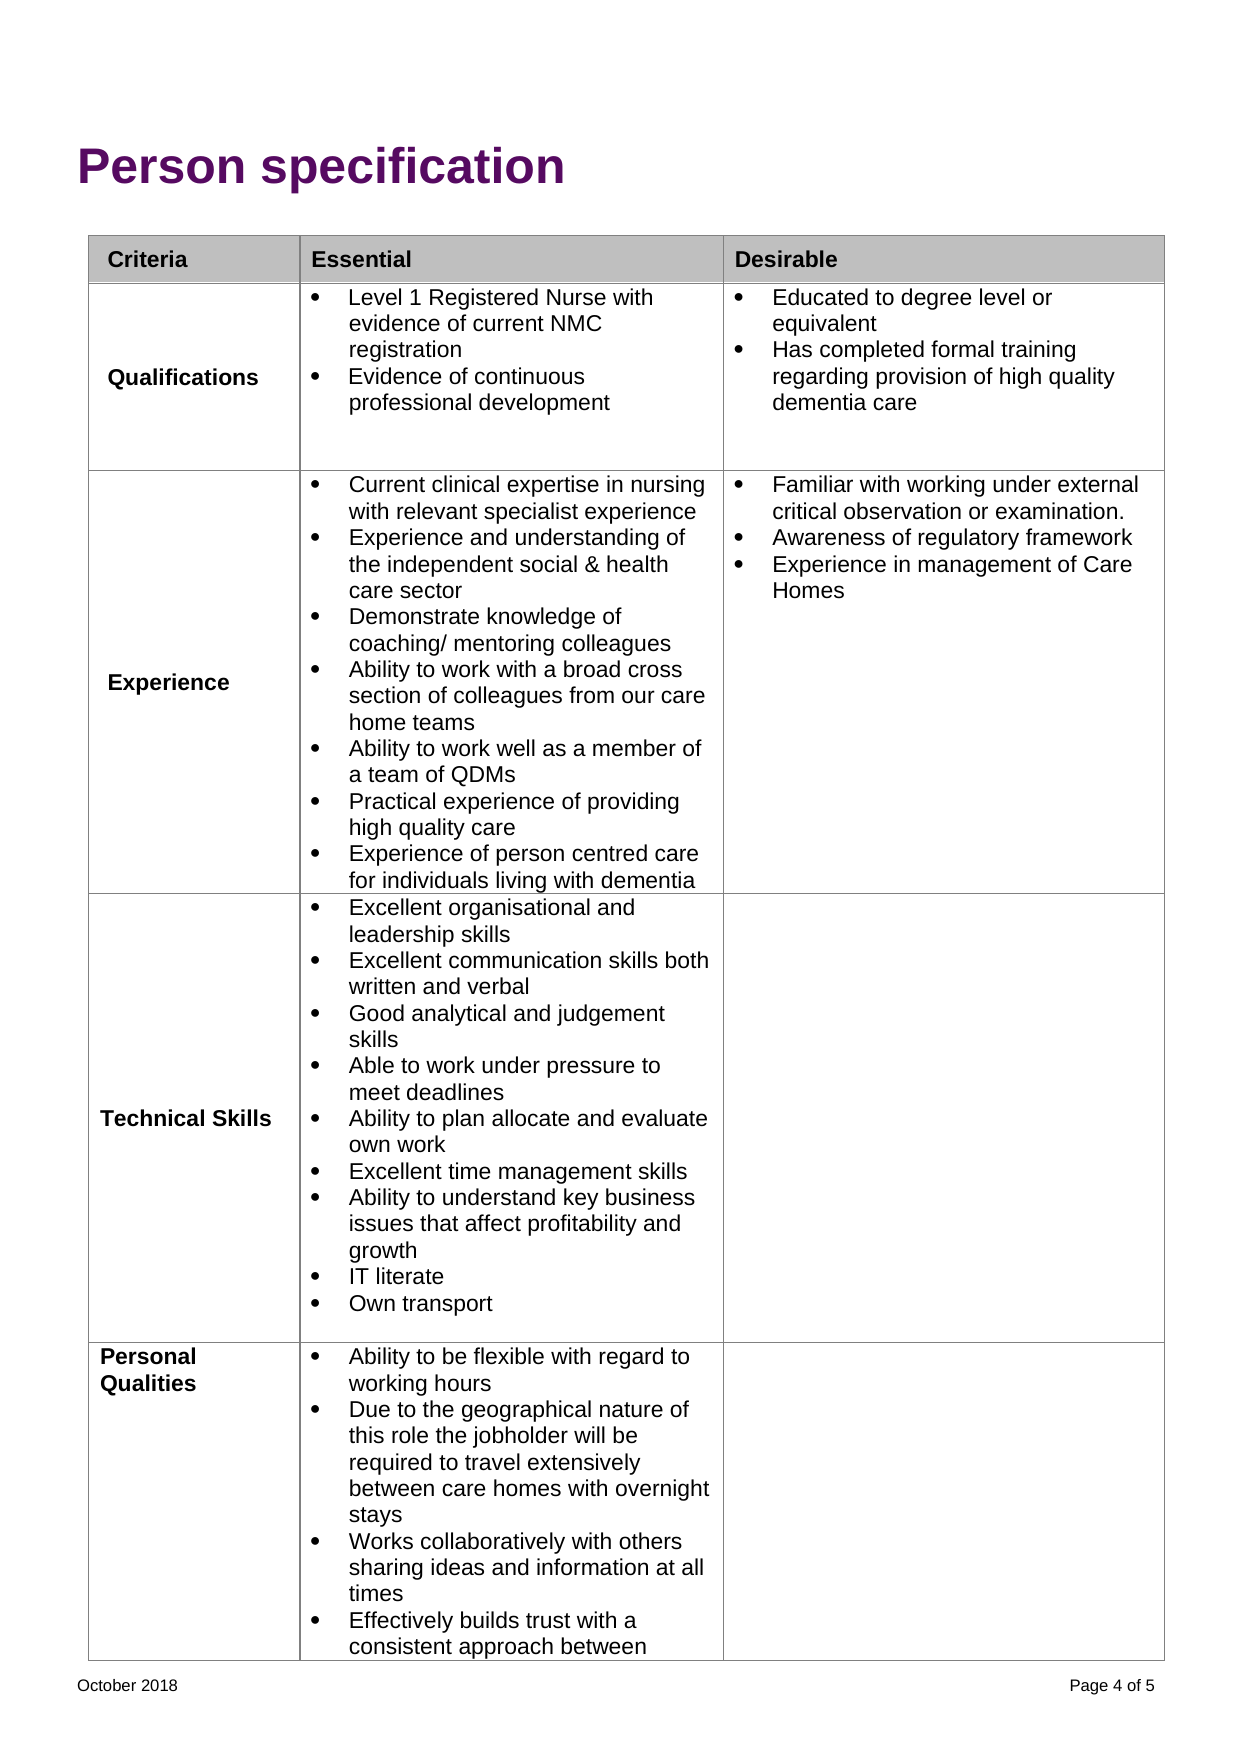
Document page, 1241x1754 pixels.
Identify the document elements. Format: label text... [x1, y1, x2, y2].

table_header Criteria [89, 236, 299, 282]
table_cell [724, 1343, 1164, 1659]
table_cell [301, 1343, 723, 1659]
table_cell Excellent organisational and leadership skills Excellent communication skills both written and verbal Good analytical and judgement skills Able to work under pressure to meet deadlines Ability to plan allocate and evaluate own work Excellent time management skills Ability to understand key business issues that affect profitability and growth IT literate Own transport [301, 894, 723, 1342]
table_cell [724, 894, 1164, 1342]
subtitle Person specification [77, 137, 1163, 194]
table_cell Experience [89, 471, 299, 893]
table_header Desirable [724, 236, 1164, 282]
table_cell Familiar with working under external critical observation or examination. Awareness of regulatory framework Experience in management of Care Homes [724, 471, 1164, 893]
table_cell Personal Qualities [89, 1343, 299, 1659]
table_cell Current clinical expertise in nursing with relevant specialist experience Experience and understanding of the independent social & health care sector Demonstrate knowledge of coaching/ mentoring colleagues Ability to work with a broad cross section of colleagues from our care home teams Ability to work well as a member of a team of QDMs Practical experience of providing high quality care Experience of person centred care for individuals living with dementia [301, 471, 723, 893]
table_cell Technical Skills [89, 894, 299, 1342]
table_cell Educated to degree level or equivalent Has completed formal training regarding provision of high quality dementia care [724, 284, 1164, 470]
table_cell Qualifications [89, 284, 299, 470]
table_cell Level 1 Registered Nurse with evidence of current NMC registration Evidence of continuous professional development [301, 284, 723, 470]
table_header Essential [301, 236, 723, 282]
